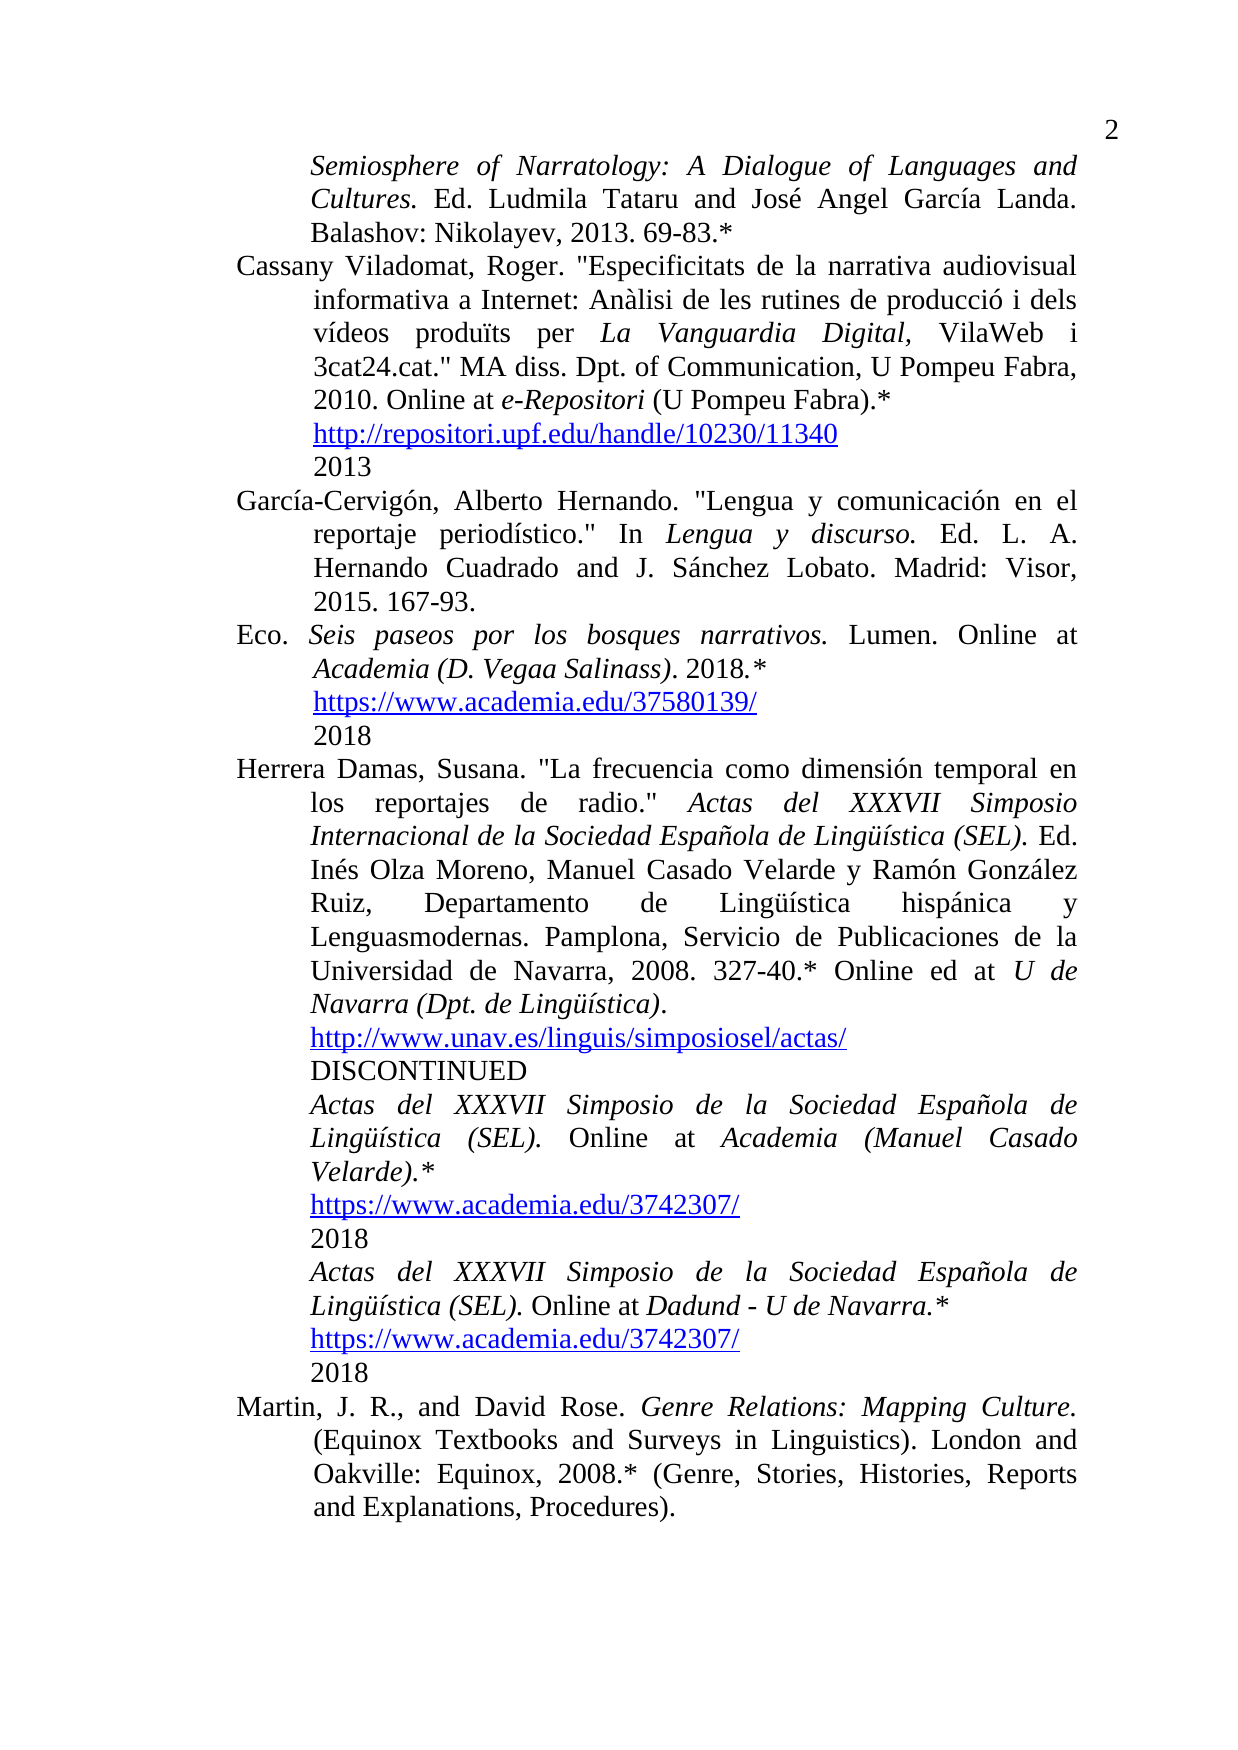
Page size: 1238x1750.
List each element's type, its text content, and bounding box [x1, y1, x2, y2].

text https://www.academia.edu/3742307/ [236, 1322, 1078, 1355]
text 2018 [236, 1221, 1078, 1254]
text 2018 [236, 718, 1078, 751]
text http://repositori.upf.edu/handle/10230/11340 [236, 416, 1078, 449]
text Cassany Viladomat, Roger. "Especificitats de la narrativa audiovisual informativa a Internet: Anàlisi de les rutines de producció i dels vídeos produïts per La Vanguardia Digital, VilaWeb i 3cat24.cat." MA diss. Dpt. of Communication, U Pompeu Fabra, 2010. Online at e-Repositori (U Pompeu Fabra).* [236, 248, 1078, 416]
text Actas del XXXVII Simposio de la Sociedad Española de Lingüística (SEL). Online at Academia (Manuel Casado Velarde).* [236, 1087, 1078, 1187]
text https://www.academia.edu/37580139/ [236, 684, 1078, 718]
text García-Cervigón, Alberto Hernando. "Lengua y comunicación en el reportaje periodístico." In Lengua y discurso. Ed. L. A. Hernando Cuadrado and J. Sánchez Lobato. Madrid: Visor, 2015. 167-93. [236, 483, 1078, 617]
text http://www.unav.es/linguis/simposiosel/actas/ [236, 1020, 1078, 1053]
text 2013 [236, 449, 1078, 483]
text Herrera Damas, Susana. "La frecuencia como dimensión temporal en los reportajes de radio." Actas del XXXVII Simposio Internacional de la Sociedad Española de Lingüística (SEL). Ed. Inés Olza Moreno, Manuel Casado Velarde y Ramón González Ruiz, Departamento de Lingüística hispánica y Lenguasmodernas. Pamplona, Servicio de Publicaciones de la Universidad de Navarra, 2008. 327-40.* Online ed at U de Navarra (Dpt. de Lingüística). [236, 751, 1078, 1020]
text 2018 [236, 1355, 1078, 1389]
text DISCONTINUED [236, 1053, 1078, 1087]
text https://www.academia.edu/3742307/ [236, 1187, 1078, 1221]
text Actas del XXXVII Simposio de la Sociedad Española de Lingüística (SEL). Online at Dadund - U de Navarra.* [236, 1254, 1078, 1322]
text Eco. Seis paseos por los bosques narrativos. Lumen. Online at Academia (D. Vegaa Salinass). 2018.* [236, 617, 1078, 684]
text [236, 148, 1078, 248]
text Martin, J. R., and David Rose. Genre Relations: Mapping Culture. (Equinox Textbooks and Surveys in Linguistics). London and Oakville: Equinox, 2008.* (Genre, Stories, Histories, Reports and Explanations, Procedures). [236, 1389, 1078, 1523]
